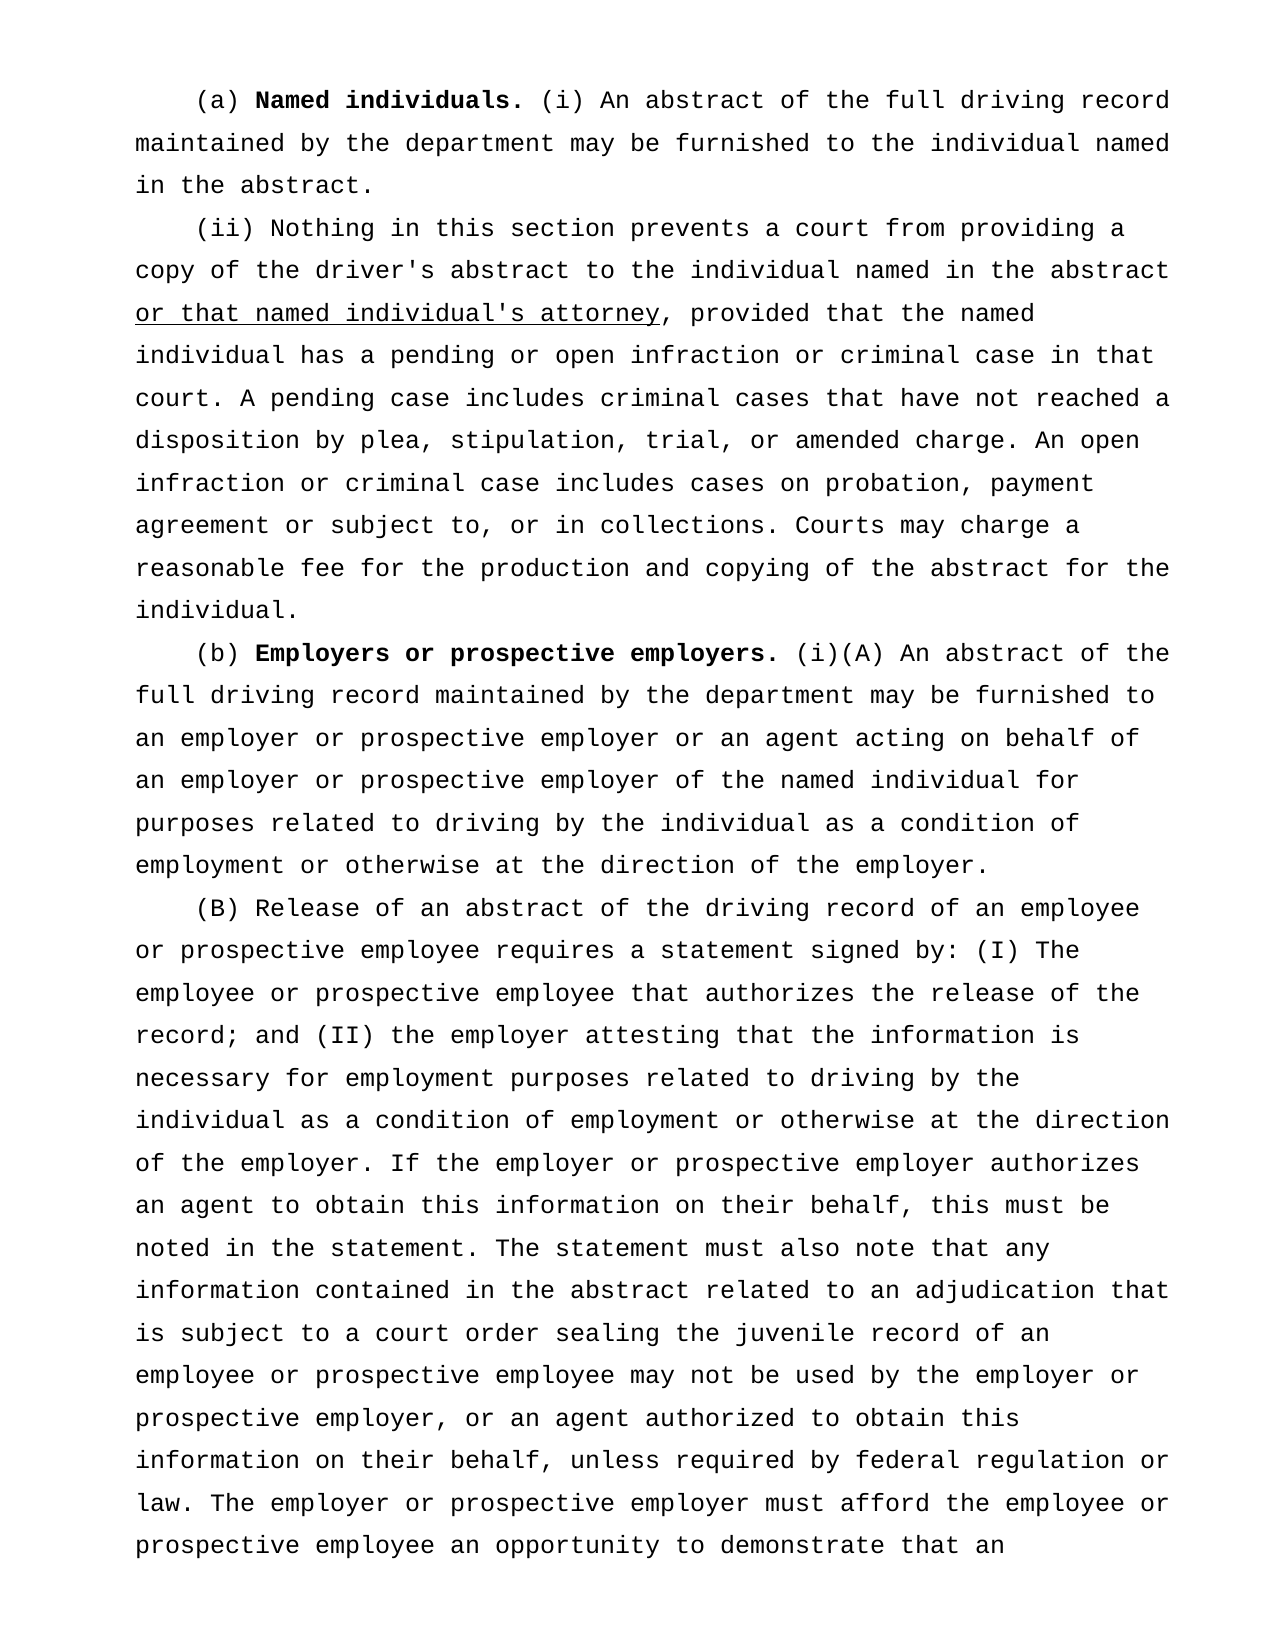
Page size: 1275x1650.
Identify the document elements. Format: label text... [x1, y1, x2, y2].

text (ii) Nothing in this section prevents a court from providing a copy of the driver's abstract to the individual named in the abstract or that named individual's attorney, provided that the named individual has a pending or open infraction or criminal case in that court. A pending case includes criminal cases that have not reached a disposition by plea, stipulation, trial, or amended charge. An open infraction or criminal case includes cases on probation, payment agreement or subject to, or in collections. Courts may charge a reasonable fee for the production and copying of the abstract for the individual. [135, 202, 1170, 627]
text (b) Employers or prospective employers. (i)(A) An abstract of the full driving record maintained by the department may be furnished to an employer or prospective employer or an agent acting on behalf of an employer or prospective employer of the named individual for purposes related to driving by the individual as a condition of employment or otherwise at the direction of the employer. [135, 627, 1170, 882]
text (a) Named individuals. (i) An abstract of the full driving record maintained by the department may be furnished to the individual named in the abstract. [135, 75, 1170, 202]
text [135, 882, 1170, 1562]
